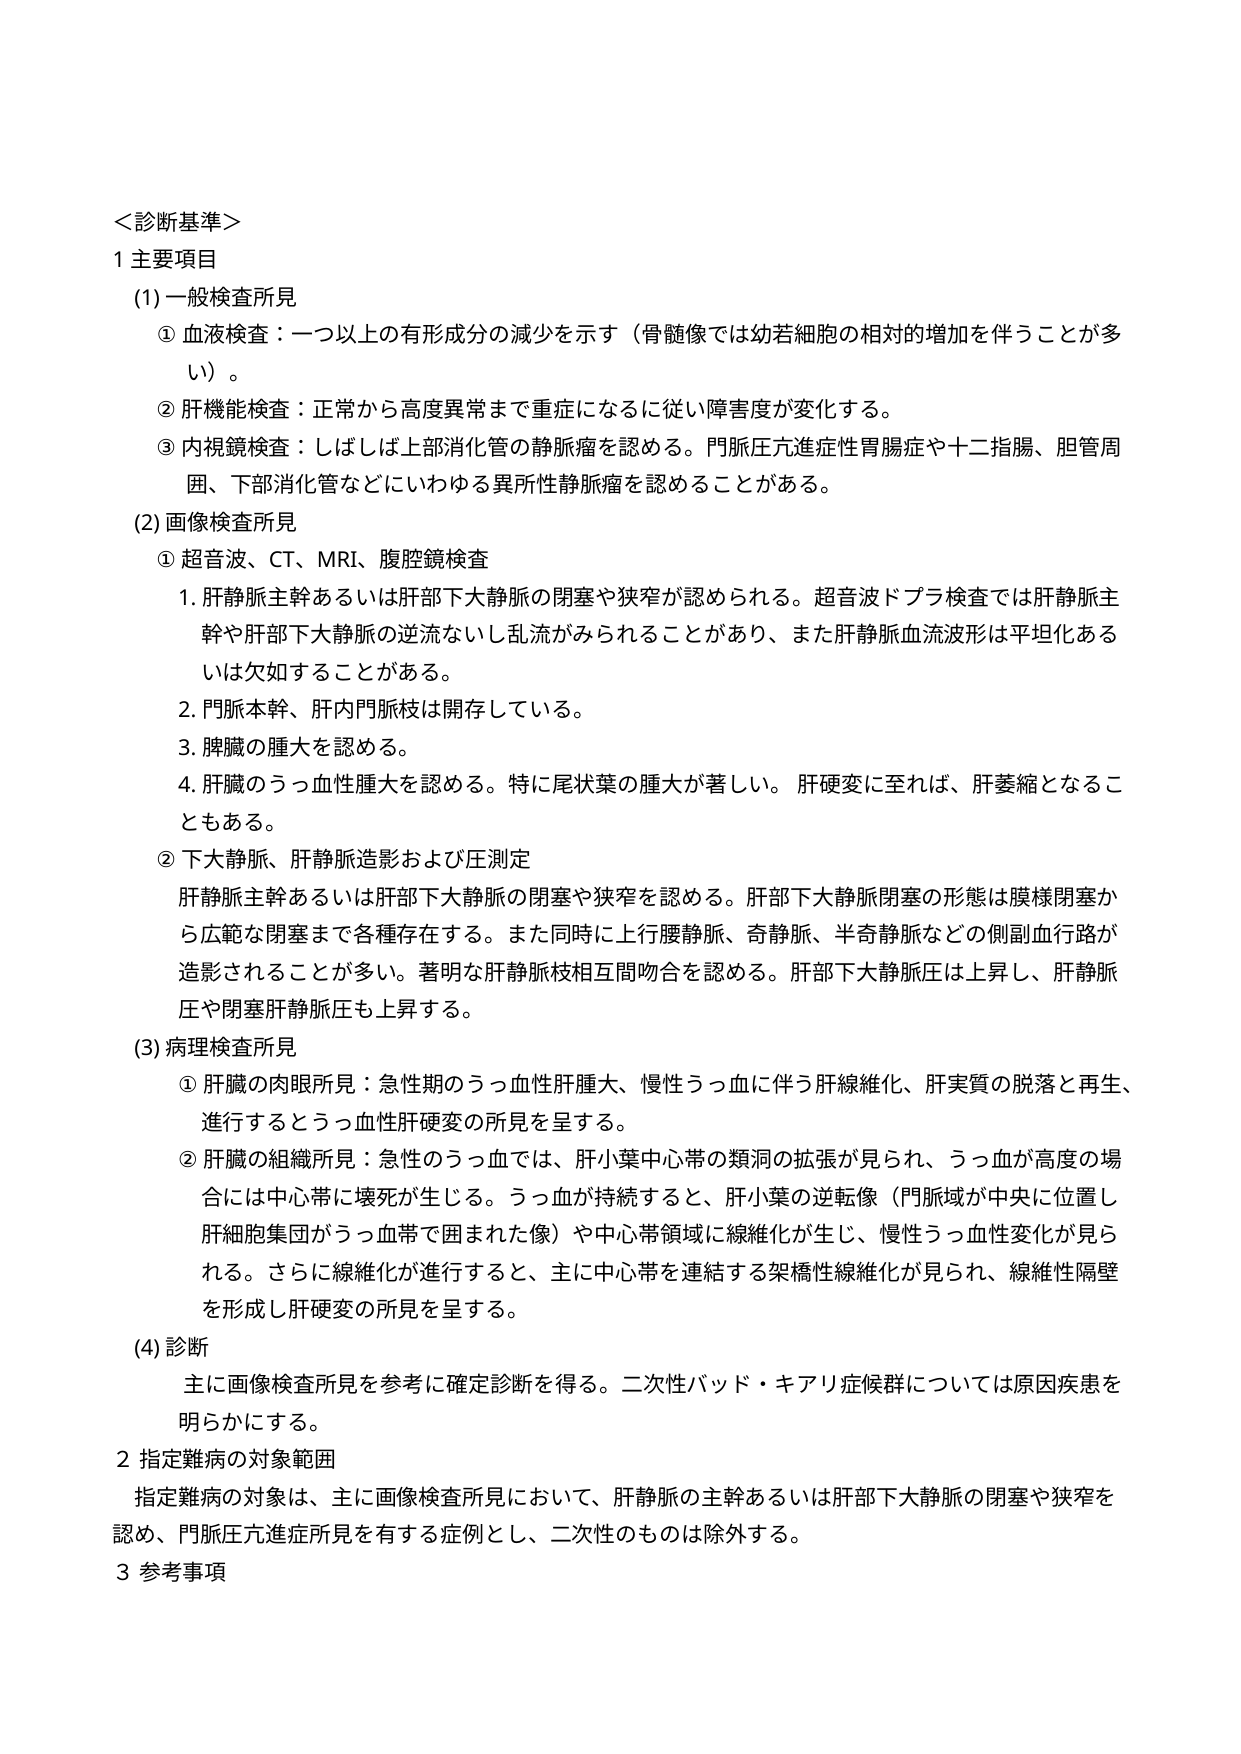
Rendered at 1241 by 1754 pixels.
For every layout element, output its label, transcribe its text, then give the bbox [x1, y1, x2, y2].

text 4. 肝臓のうっ血性腫大を認める。特に尾状葉の腫大が著しい。 肝硬変に至れば、肝萎縮となることもある。 [178, 764, 1128, 839]
text (3) 病理検査所見 [112, 1027, 1128, 1064]
text ２ 指定難病の対象範囲 [112, 1439, 1128, 1477]
text ② 下大静脈、肝静脈造影および圧測定 [156, 839, 1128, 877]
text ① 血液検査：一つ以上の有形成分の減少を示す（骨髄像では幼若細胞の相対的増加を伴うことが多 い）。 [157, 314, 1128, 389]
text ３ 参考事項 [112, 1552, 1128, 1589]
text ＜診断基準＞ [112, 202, 1128, 239]
text 1 主要項目 [112, 239, 1128, 277]
text (4) 診断 [112, 1327, 1128, 1364]
text 3. 脾臓の腫大を認める。 [178, 727, 1128, 764]
text 肝静脈主幹あるいは肝部下大静脈の閉塞や狭窄を認める。肝部下大静脈閉塞の形態は膜様閉塞から広範な閉塞まで各種存在する。また同時に上行腰静脈、奇静脈、半奇静脈などの側副血行路が造影されることが多い。著明な肝静脈枝相互間吻合を認める。肝部下大静脈圧は上昇し、肝静脈圧や閉塞肝静脈圧も上昇する。 [178, 877, 1128, 1027]
text ③ 内視鏡検査：しばしば上部消化管の静脈瘤を認める。門脈圧亢進症性胃腸症や十二指腸、胆管周囲、下部消化管などにいわゆる異所性静脈瘤を認めることがある。 [156, 427, 1128, 502]
text ② 肝臓の組織所見：急性のうっ血では、肝小葉中心帯の類洞の拡張が見られ、うっ血が高度の場合には中心帯に壊死が生じる。うっ血が持続すると、肝小葉の逆転像（門脈域が中央に位置し肝細胞集団がうっ血帯で囲まれた像）や中心帯領域に線維化が生じ、慢性うっ血性変化が見られる。さらに線維化が進行すると、主に中心帯を連結する架橋性線維化が見られ、線維性隔壁を形成し肝硬変の所見を呈する。 [178, 1139, 1128, 1327]
text 主に画像検査所見を参考に確定診断を得る。二次性バッド・キアリ症候群については原因疾患を明らかにする。 [178, 1364, 1128, 1439]
text 指定難病の対象は、主に画像検査所見において、肝静脈の主幹あるいは肝部下大静脈の閉塞や狭窄を認め、門脈圧亢進症所見を有する症例とし、二次性のものは除外する。 [112, 1477, 1128, 1552]
text ① 超音波、CT、MRI、腹腔鏡検査 [156, 539, 1128, 577]
text 1. 肝静脈主幹あるいは肝部下大静脈の閉塞や狭窄が認められる。超音波ドプラ検査では肝静脈主幹や肝部下大静脈の逆流ないし乱流がみられることがあり、また肝静脈血流波形は平坦化あるいは欠如することがある。 [178, 577, 1128, 689]
text 2. 門脈本幹、肝内門脈枝は開存している。 [178, 689, 1128, 727]
text ① 肝臓の肉眼所見：急性期のうっ血性肝腫大、慢性うっ血に伴う肝線維化、肝実質の脱落と再生、進行するとうっ血性肝硬変の所見を呈する。 [178, 1064, 1128, 1139]
text ② 肝機能検査：正常から高度異常まで重症になるに従い障害度が変化する。 [156, 389, 1128, 427]
text (2) 画像検査所見 [134, 502, 1128, 539]
text (1) 一般検査所見 [134, 277, 1128, 314]
